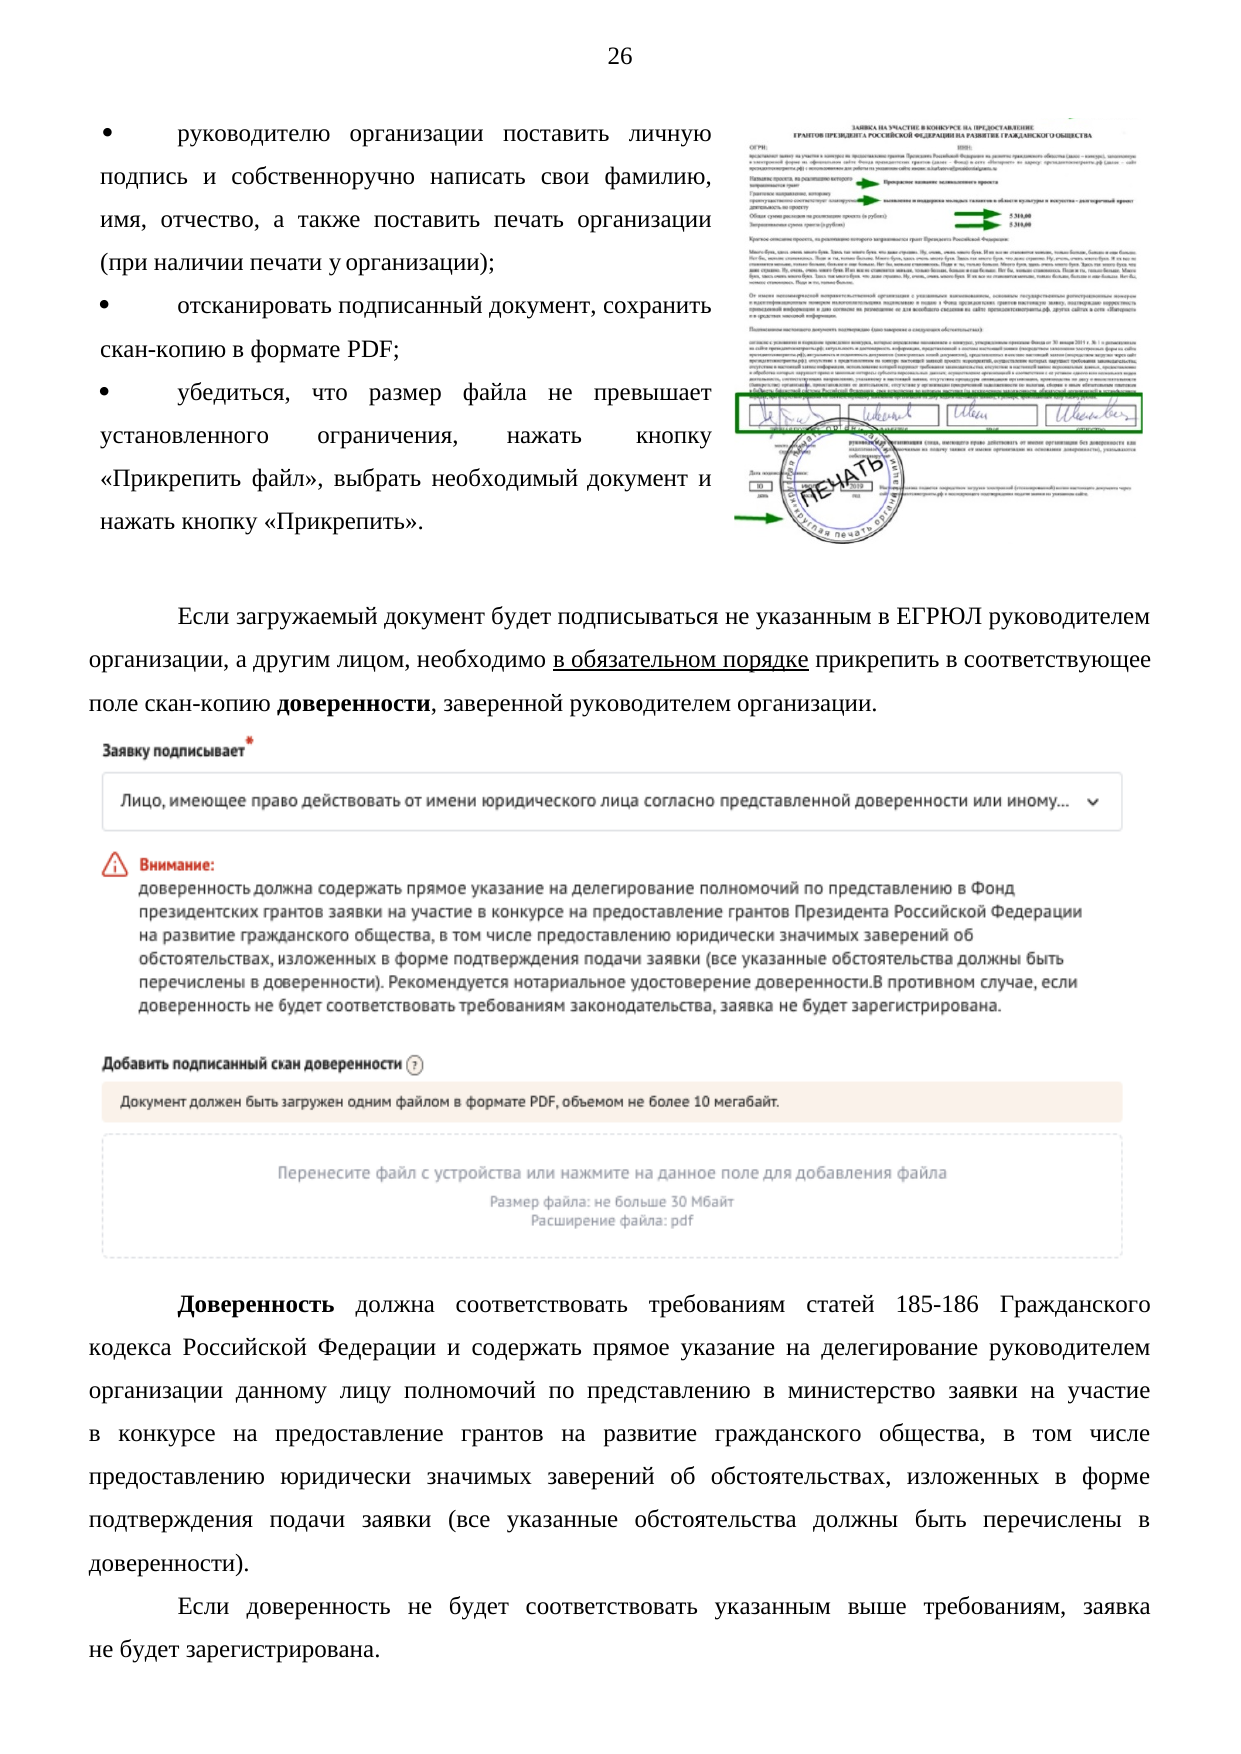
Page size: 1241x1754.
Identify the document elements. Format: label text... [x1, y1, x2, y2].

text Если доверенность не будет соответствовать указанным выше требованиям, заявка не будет зарегистрирована. [89, 1591, 1151, 1663]
text Доверенность должна соответствовать требованиям статей 185-186 Гражданского кодекса Российской Федерации и содержать прямое указание на делегирование руководителем организации данному лицу полномочий по представлению в министерство заявки на участие в конкурсе на предоставление грантов на развитие гражданского общества, в том числе предоставлению юридически значимых заверений об обстоятельствах, изложенных в форме подтверждения подачи заявки (все указанные обстоятельства должны быть перечислены в доверенности). [89, 1289, 1151, 1576]
picture [88, 730, 1137, 1275]
picture [734, 118, 1143, 544]
table_header руководителю организации поставить личную подпись и собственноручно написать свои фамилию, имя, отчество, а также поставить печать организации (при наличии печати у организации); отсканировать подписанный документ, сохранить скан-копию в формате PDF; убедиться, что размер файла не превышает установленного ограничения, нажать кнопку «Прикрепить файл», выбрать необходимый документ и нажать кнопку «Прикрепить». [89, 118, 723, 558]
table_header [723, 118, 1164, 558]
text Если загружаемый документ будет подписываться не указанным в ЕГРЮЛ руководителем организации, а другим лицом, необходимо в обязательном порядке прикрепить в соответствующее поле скан-копию доверенности, заверенной руководителем организации. [89, 601, 1151, 716]
